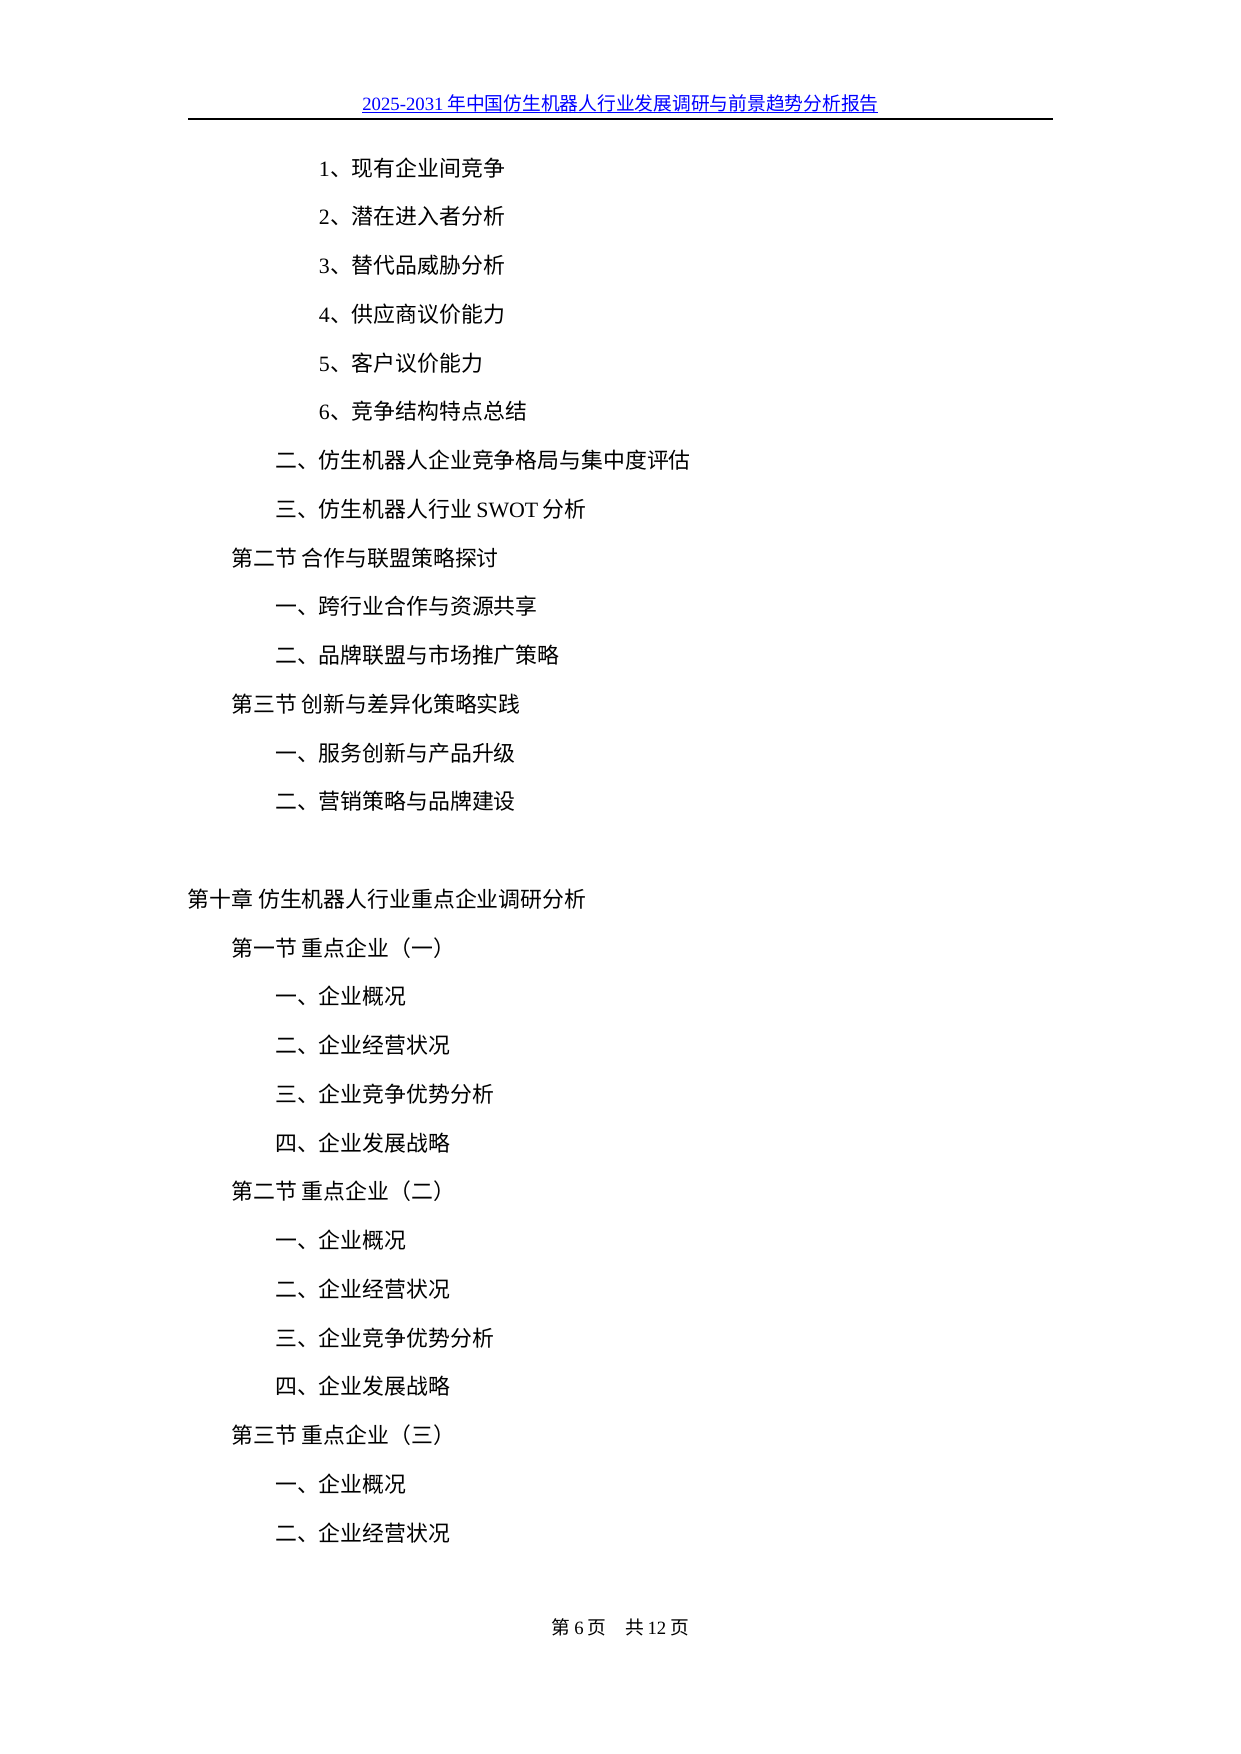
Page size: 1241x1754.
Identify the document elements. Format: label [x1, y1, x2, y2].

text [187, 150, 1053, 1548]
